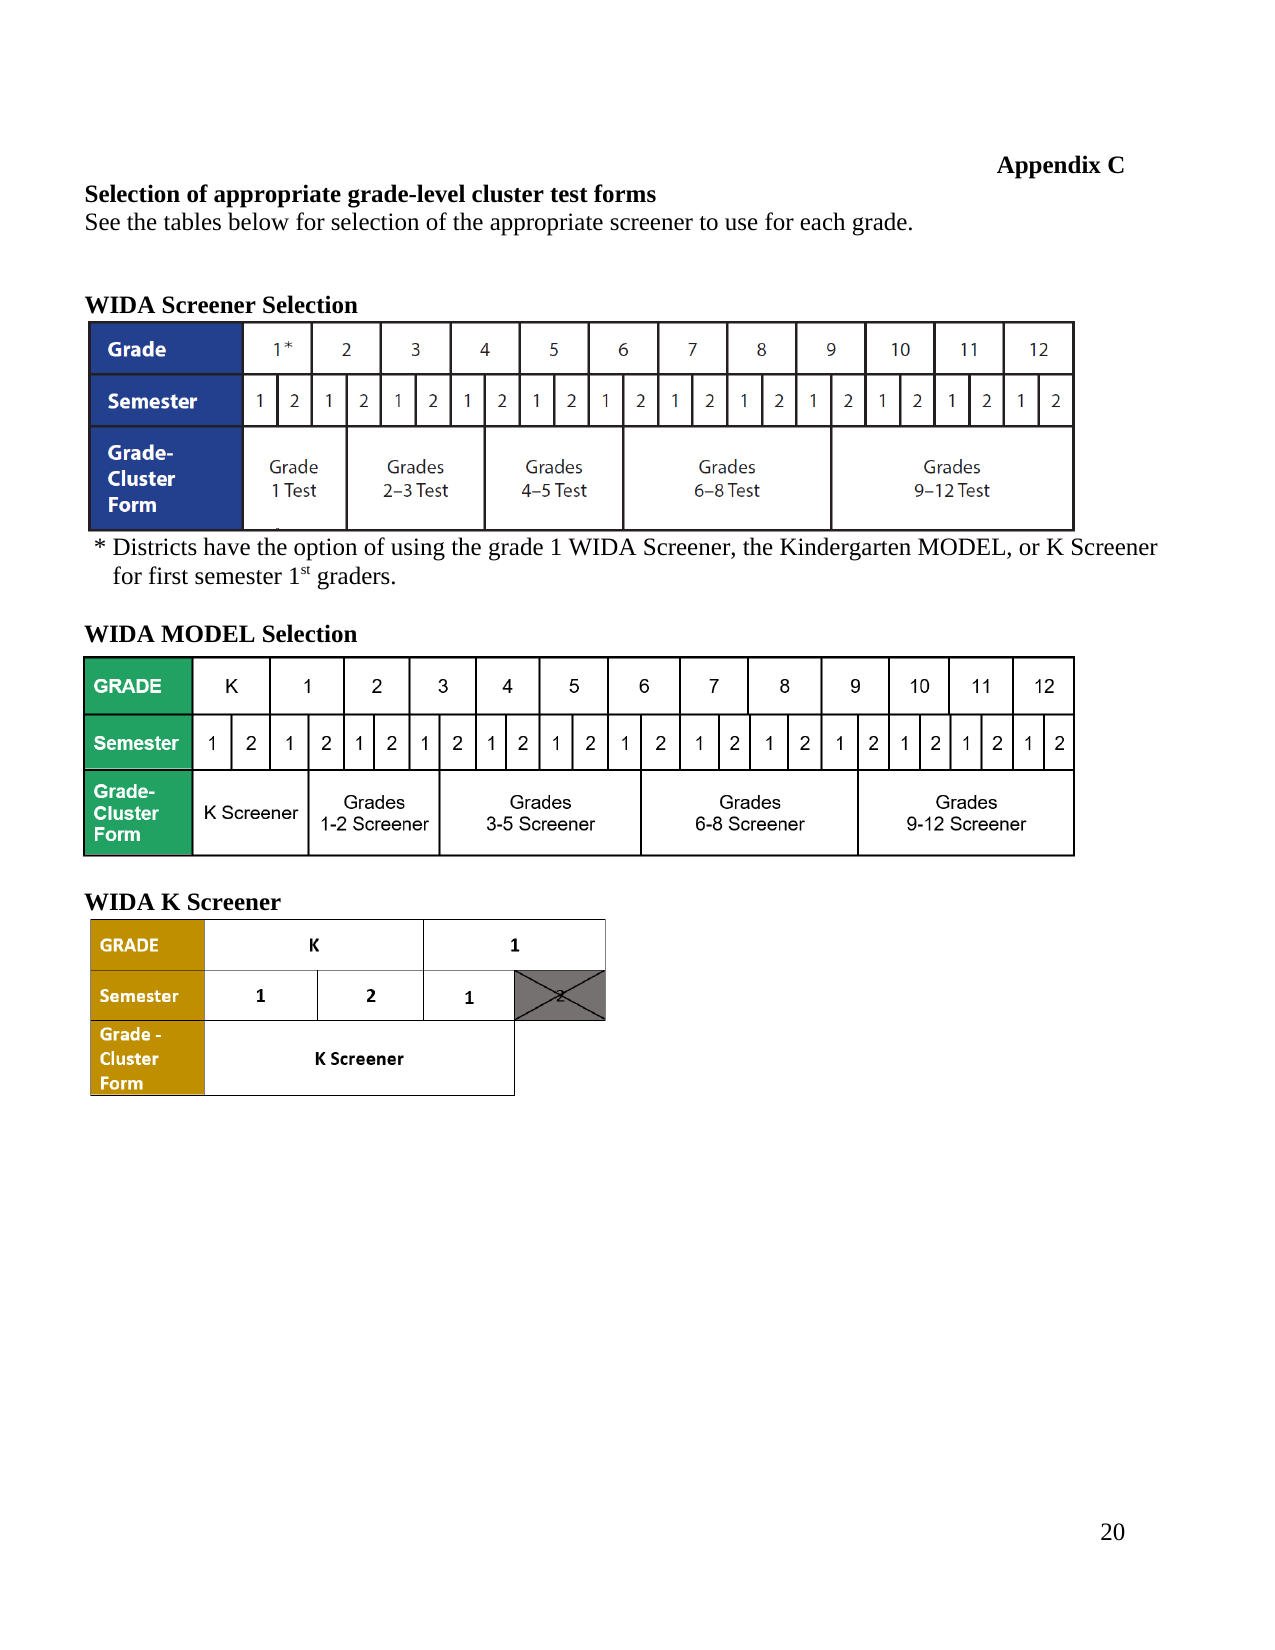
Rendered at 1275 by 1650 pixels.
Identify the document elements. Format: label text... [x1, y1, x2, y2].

text WIDA MODEL Selection [84, 619, 1125, 647]
text WIDA Screener Selection [84, 290, 1125, 319]
text * Districts have the option of using the grade 1 WIDA Screener, the Kindergarten MODEL, or K Screener for first semester 1st graders. [94, 532, 1181, 590]
picture [84, 318, 1079, 533]
subtitle Appendix C [150, 150, 1125, 179]
picture [75, 647, 1082, 859]
text Selection of appropriate grade-level cluster test forms [84, 179, 1125, 207]
text WIDA K Screener [84, 887, 1125, 916]
text See the tables below for selection of the appropriate screener to use for each grade. [84, 207, 1125, 236]
picture [84, 915, 611, 1105]
